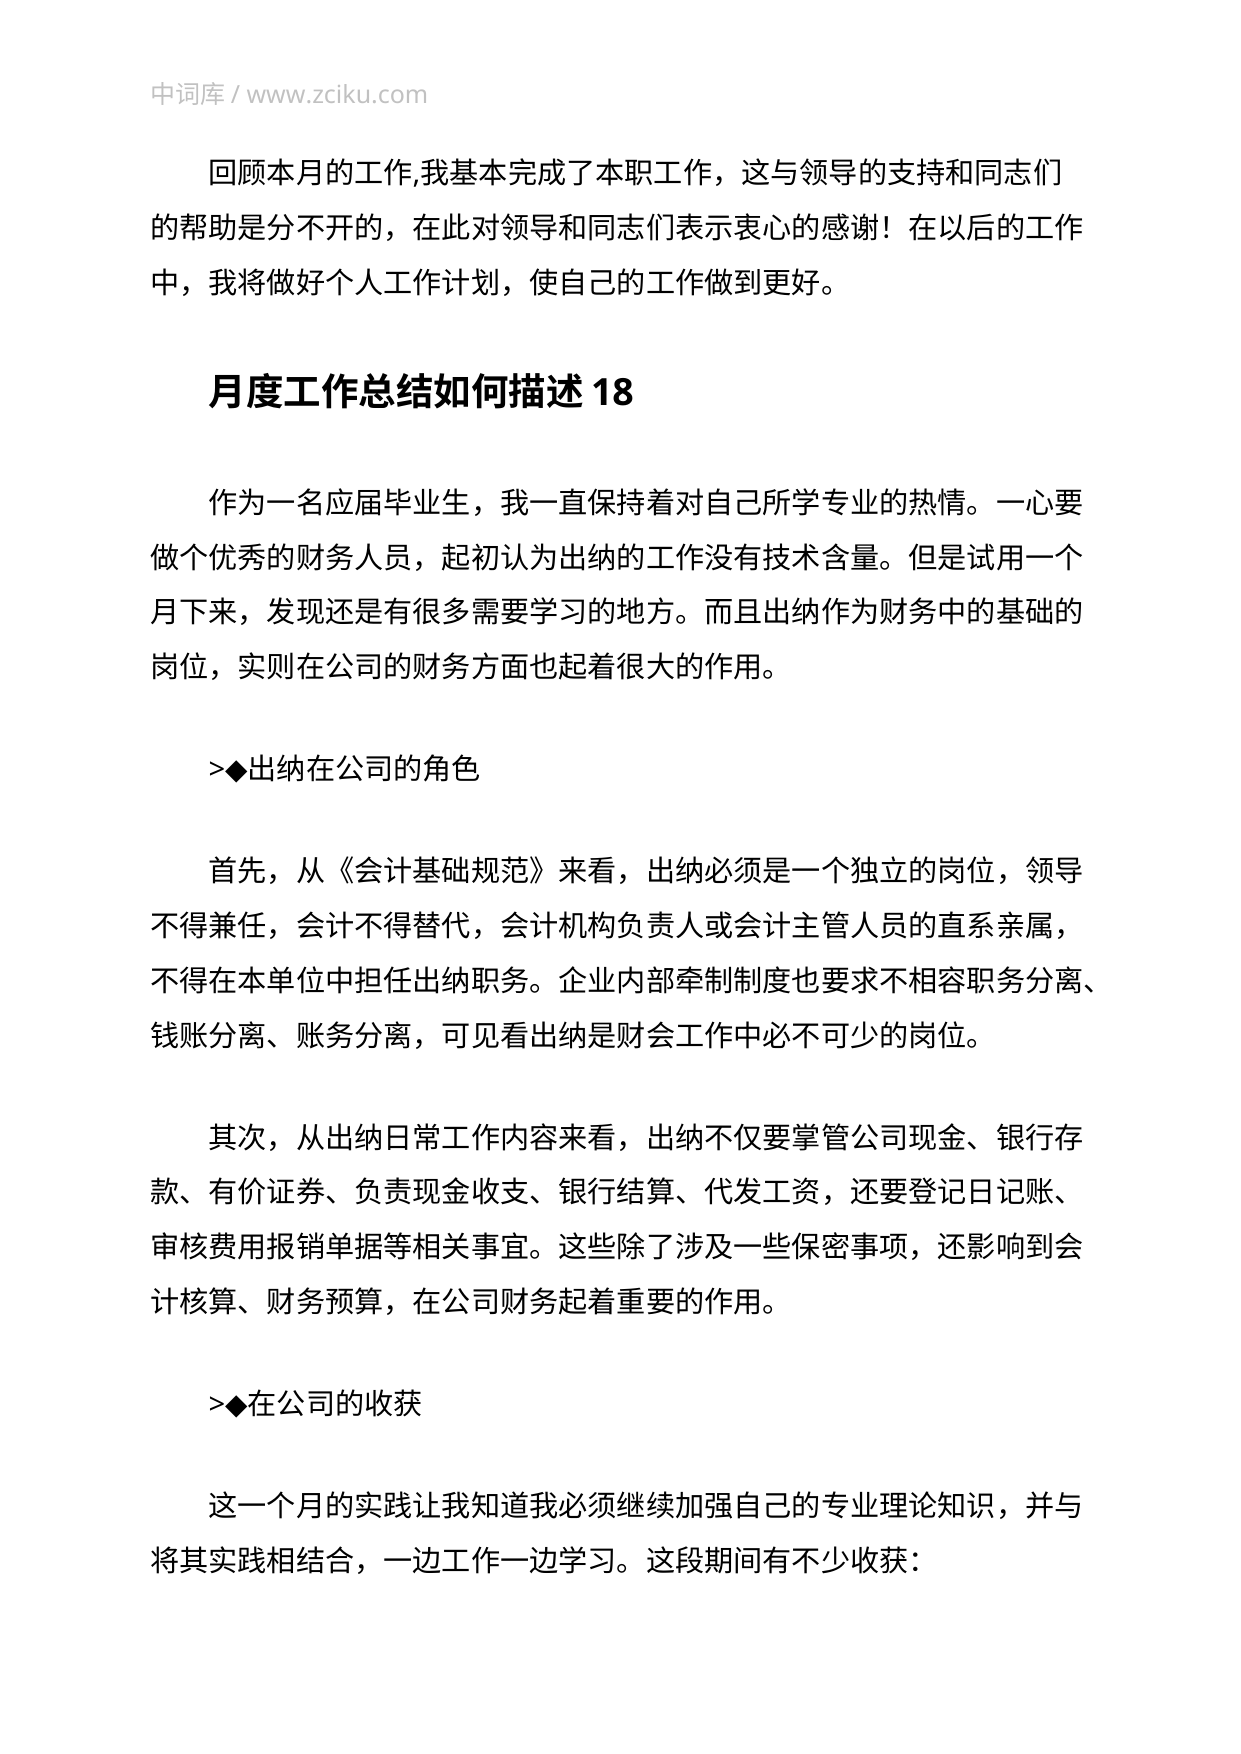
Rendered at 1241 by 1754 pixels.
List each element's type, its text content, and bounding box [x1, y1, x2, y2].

text >◆出纳在公司的角色 [150, 746, 1090, 788]
text 月度工作总结如何描述18 [150, 362, 1090, 416]
text 回顾本月的工作,我基本完成了本职工作，这与领导的支持和同志们的帮助是分不开的，在此对领导和同志们表示衷心的感谢！在以后的工作中，我将做好个人工作计划，使自己的工作做到更好。 [150, 150, 1090, 302]
text 其次，从出纳日常工作内容来看，出纳不仅要掌管公司现金、银行存款、有价证券、负责现金收支、银行结算、代发工资，还要登记日记账、审核费用报销单据等相关事宜。这些除了涉及一些保密事项，还影响到会计核算、财务预算，在公司财务起着重要的作用。 [150, 1114, 1090, 1321]
text 作为一名应届毕业生，我一直保持着对自己所学专业的热情。一心要做个优秀的财务人员，起初认为出纳的工作没有技术含量。但是试用一个月下来，发现还是有很多需要学习的地方。而且出纳作为财务中的基础的岗位，实则在公司的财务方面也起着很大的作用。 [150, 479, 1090, 686]
text 这一个月的实践让我知道我必须继续加强自己的专业理论知识，并与将其实践相结合，一边工作一边学习。这段期间有不少收获： [150, 1483, 1090, 1580]
text 首先，从《会计基础规范》来看，出纳必须是一个独立的岗位，领导不得兼任，会计不得替代，会计机构负责人或会计主管人员的直系亲属，不得在本单位中担任出纳职务。企业内部牵制制度也要求不相容职务分离、钱账分离、账务分离，可见看出纳是财会工作中必不可少的岗位。 [150, 848, 1090, 1055]
text >◆在公司的收获 [150, 1381, 1090, 1423]
